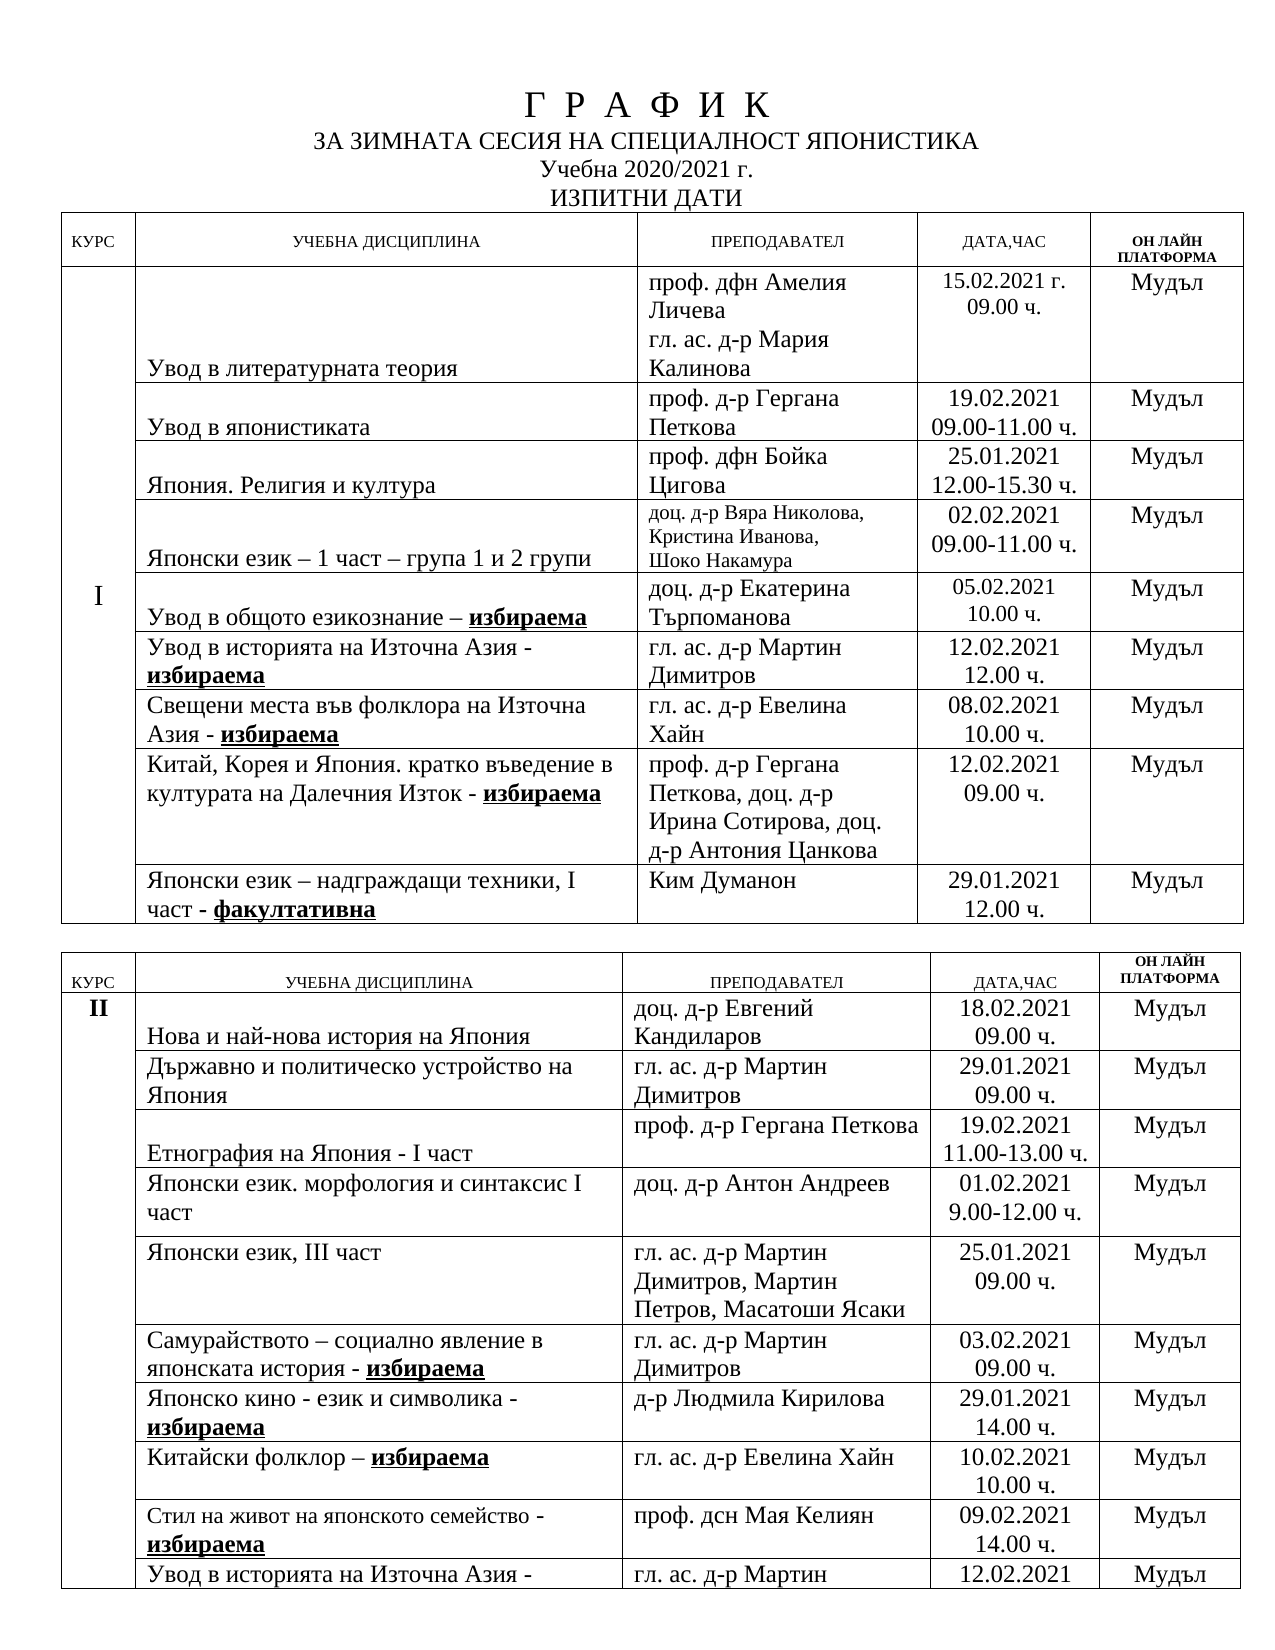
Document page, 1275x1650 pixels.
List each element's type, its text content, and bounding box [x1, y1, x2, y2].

table_cell доц. д-р Вяра Николова, Кристина Иванова, Шоко Накамура [638, 500, 917, 572]
table_cell Японско кино - език и символика - избираема [136, 1383, 622, 1441]
table_cell 12.02.2021 12.00 ч. [931, 1559, 1099, 1588]
table_cell 09.02.2021 14.00 ч. [931, 1500, 1099, 1558]
table_cell 10.02.2021 10.00 ч. [931, 1442, 1099, 1499]
table_cell гл. ас. д-р Мартин Димитров [623, 1325, 930, 1382]
table_cell Мудъл [1100, 1383, 1240, 1441]
table_cell 18.02.2021 09.00 ч. [931, 993, 1099, 1050]
table_cell Увод в литературната теория [136, 267, 637, 382]
table_cell Мудъл [1100, 1559, 1240, 1588]
text Учебна 2020/2021 г. [59, 154, 1234, 183]
table_cell Самурайството – социално явление в японската история - избираема [136, 1325, 622, 1382]
table_cell Мудъл [1100, 1051, 1240, 1109]
table_cell 29.01.2021 12.00 ч. [918, 865, 1090, 922]
table_cell 19.02.2021 09.00-11.00 ч. [918, 383, 1090, 440]
table_cell 25.01.2021 12.00-15.30 ч. [918, 441, 1090, 499]
table_cell гл. ас. д-р Евелина Хайн [623, 1442, 930, 1499]
table_cell Нова и най-нова история на Япония [136, 993, 622, 1050]
table_header УЧЕБНА ДИСЦИПЛИНА [136, 213, 637, 266]
table_cell Китай, Корея и Япония. кратко въведение в културата на Далечния Изток - избираема [136, 749, 637, 864]
table_cell Мудъл [1100, 1500, 1240, 1558]
table_cell д-р Людмила Кирилова [623, 1383, 930, 1441]
table_cell Мудъл [1091, 441, 1243, 499]
table_cell Държавно и политическо устройство на Япония [136, 1051, 622, 1109]
table_cell Мудъл [1091, 383, 1243, 440]
table_cell Етнография на Япония - I част [136, 1110, 622, 1167]
table_cell 01.02.2021 9.00-12.00 ч. [931, 1168, 1099, 1236]
table_cell доц. д-р Антон Андреев [623, 1168, 930, 1236]
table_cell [136, 1559, 622, 1588]
table_cell Увод в историята на Източна Азия -избираема [136, 632, 637, 689]
table_header КУРС [62, 953, 135, 992]
table_cell Мудъл [1100, 1237, 1240, 1324]
table_cell 25.01.2021 09.00 ч. [931, 1237, 1099, 1324]
table_cell 29.01.2021 09.00 ч. [931, 1051, 1099, 1109]
table_cell Мудъл [1100, 1442, 1240, 1499]
table_cell 15.02.2021 г. 09.00 ч. [918, 267, 1090, 382]
table_header ОН ЛАЙН ПЛАТФОРМА [1100, 953, 1240, 992]
table_cell Китайски фолклор – избираема [136, 1442, 622, 1499]
table_cell гл. ас. д-р Мартин Димитров, Мартин Петров, Масатоши Ясаки [623, 1237, 930, 1324]
table_header ОН ЛАЙН ПЛАТФОРМА [1091, 213, 1243, 266]
table_header ПРЕПОДАВАТЕЛ [638, 213, 917, 266]
table_cell проф. д-р Гергана Петкова, доц. д-р Ирина Сотирова, доц. д-р Антония Цанкова [638, 749, 917, 864]
table_header УЧЕБНА ДИСЦИПЛИНА [136, 953, 622, 992]
table_cell доц. д-р Евгений Кандиларов [623, 993, 930, 1050]
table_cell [623, 1559, 930, 1588]
table_cell 05.02.2021 10.00 ч. [918, 573, 1090, 631]
table_cell проф. дсн Мая Келиян [623, 1500, 930, 1558]
table_cell 12.02.2021 09.00 ч. [918, 749, 1090, 864]
table_cell доц. д-р Екатерина Търпоманова [638, 573, 917, 631]
table_cell Мудъл [1100, 993, 1240, 1050]
table_cell Стил на живот на японското семейство -избираема [136, 1500, 622, 1558]
table_cell I [62, 267, 135, 922]
table_header ДАТА,ЧАС [918, 213, 1090, 266]
table_cell Свещени места във фолклора на Източна Азия - избираема [136, 690, 637, 748]
table_cell Увод в общото езикознание – избираема [136, 573, 637, 631]
table_cell Увод в японистиката [136, 383, 637, 440]
table_cell Мудъл [1100, 1325, 1240, 1382]
text ЗА ЗИМНАТА СЕСИЯ НА СПЕЦИАЛНОСТ ЯПОНИСТИКА [59, 126, 1234, 154]
table_cell гл. ас. д-р Мартин Димитров [638, 632, 917, 689]
table_cell ІI [62, 993, 135, 1588]
table_cell Мудъл [1100, 1110, 1240, 1167]
table_cell 12.02.2021 12.00 ч. [918, 632, 1090, 689]
table_cell Японски език. морфология и синтаксис I част [136, 1168, 622, 1236]
text Г Р А Ф И К [59, 83, 1234, 126]
table_cell проф. дфн Бойка Цигова [638, 441, 917, 499]
table_cell Мудъл [1091, 632, 1243, 689]
table_cell 02.02.2021 09.00-11.00 ч. [918, 500, 1090, 572]
table_header ПРЕПОДАВАТЕЛ [623, 953, 930, 992]
table_header ДАТА,ЧАС [931, 953, 1099, 992]
table_cell Мудъл [1091, 690, 1243, 748]
table_cell Япония. Религия и култура [136, 441, 637, 499]
table_cell Мудъл [1091, 573, 1243, 631]
table_cell Мудъл [1091, 500, 1243, 572]
table_cell гл. ас. д-р Мартин Димитров [623, 1051, 930, 1109]
table_cell проф. д-р Гергана Петкова [623, 1110, 930, 1167]
table_cell Ким Думанон [638, 865, 917, 922]
text ИЗПИТНИ ДАТИ [59, 183, 1234, 212]
table_cell 29.01.2021 14.00 ч. [931, 1383, 1099, 1441]
table_cell Мудъл [1091, 749, 1243, 864]
table_cell Японски език, III част [136, 1237, 622, 1324]
table_cell Японски език – надграждащи техники, I част - факултативна [136, 865, 637, 922]
table_cell гл. ас. д-р Евелина Хайн [638, 690, 917, 748]
table_cell Мудъл [1091, 267, 1243, 382]
table_cell 19.02.2021 11.00-13.00 ч. [931, 1110, 1099, 1167]
table_cell 08.02.2021 10.00 ч. [918, 690, 1090, 748]
table_cell Японски език – 1 част – група 1 и 2 групи [136, 500, 637, 572]
table_cell проф. д-р Гергана Петкова [638, 383, 917, 440]
table_cell Мудъл [1100, 1168, 1240, 1236]
table_header КУРС [62, 213, 135, 266]
table_cell 03.02.2021 09.00 ч. [931, 1325, 1099, 1382]
table_cell Мудъл [1091, 865, 1243, 922]
table_cell проф. дфн Амелия Личева гл. ас. д-р Мария Калинова [638, 267, 917, 382]
